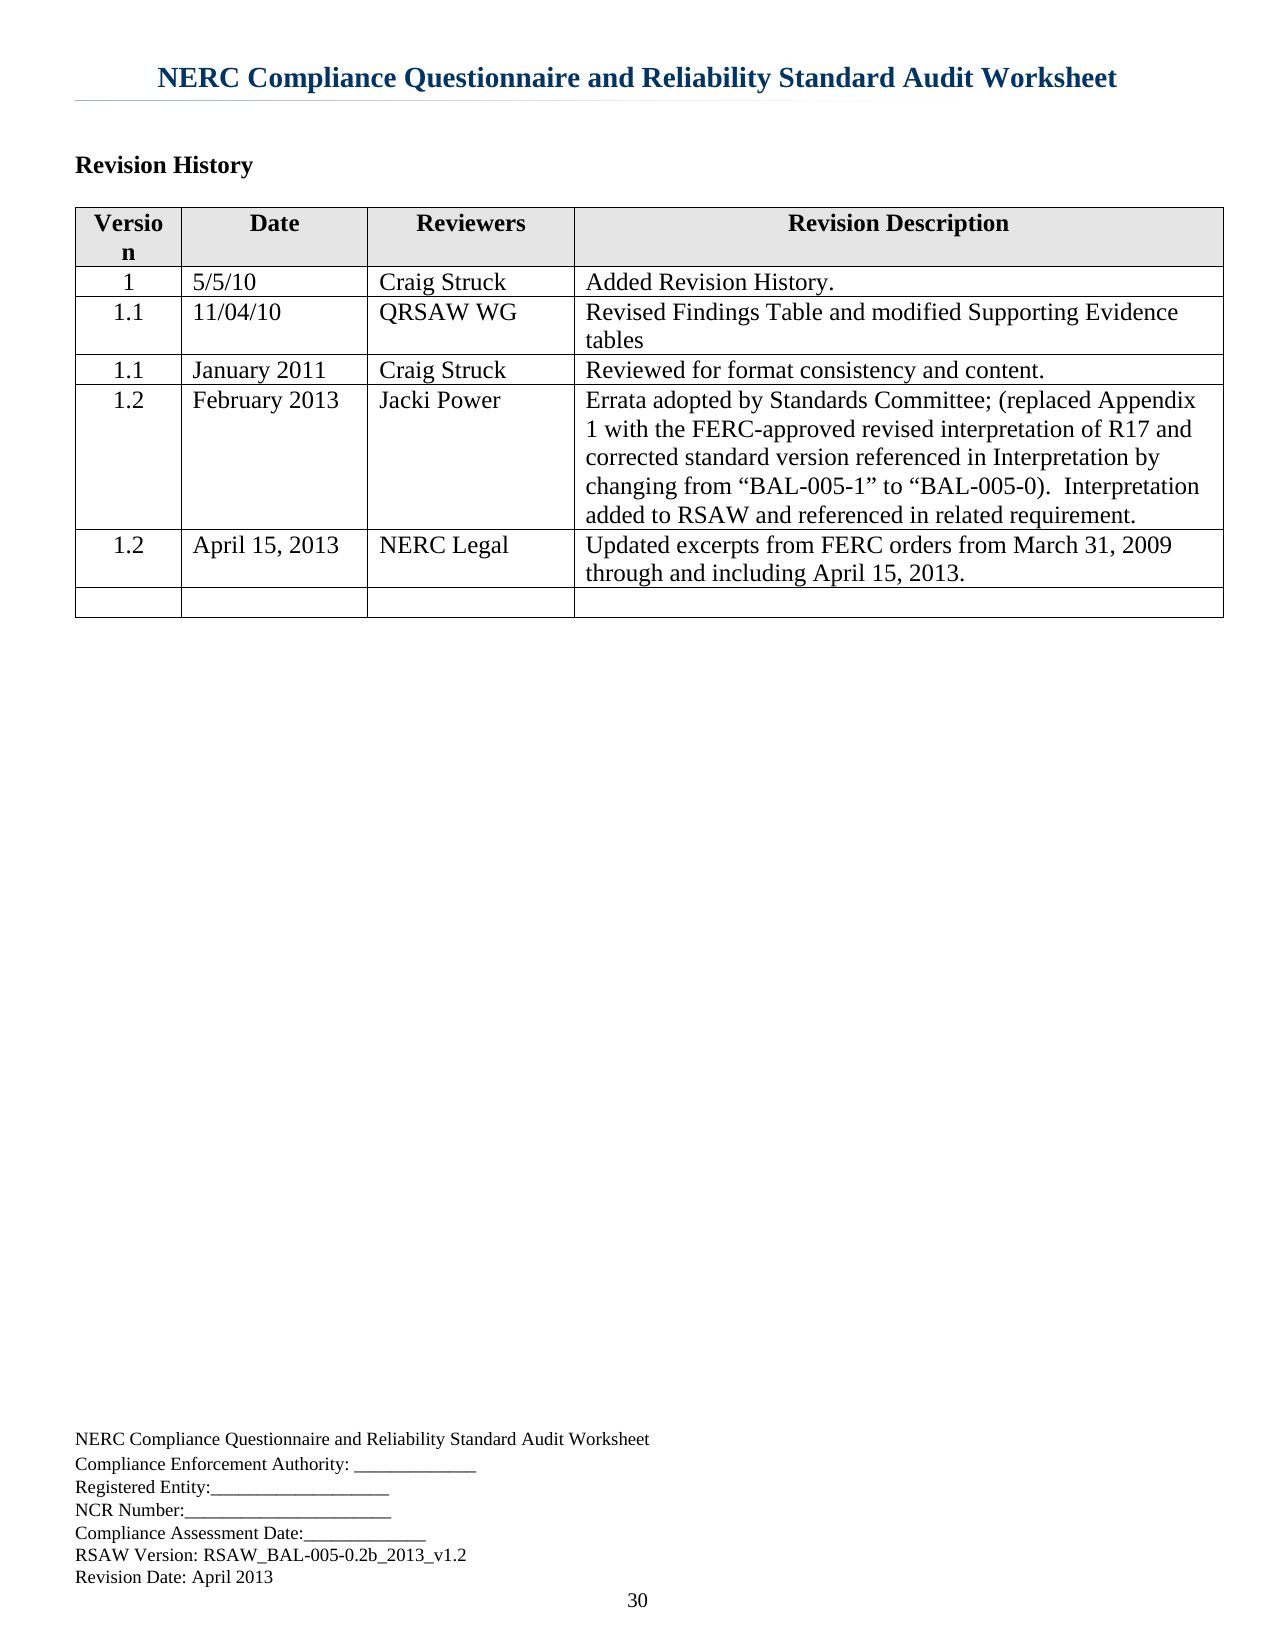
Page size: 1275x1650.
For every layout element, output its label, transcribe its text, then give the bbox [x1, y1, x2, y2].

table_cell 1.1 [76, 355, 181, 384]
table_cell Revised Findings Table and modified Supporting Evidence tables [575, 297, 1223, 354]
text Revision History [75, 150, 1200, 178]
table_header Reviewers [368, 208, 574, 266]
table_cell February 2013 [182, 385, 367, 529]
table_cell Added Revision History. [575, 267, 1223, 296]
table_cell Craig Struck [368, 267, 574, 296]
table_cell [76, 588, 181, 617]
table_cell Updated excerpts from FERC orders from March 31, 2009 through and including April 15, 2013. [575, 530, 1223, 587]
table_cell Errata adopted by Standards Committee; (replaced Appendix 1 with the FERC-approved revised interpretation of R17 and corrected standard version referenced in Interpretation by changing from “BAL-005-1” to “BAL-005-0). Interpretation added to RSAW and referenced in related requirement. [575, 385, 1223, 529]
table_cell Reviewed for format consistency and content. [575, 355, 1223, 384]
table_cell January 2011 [182, 355, 367, 384]
table_cell [575, 588, 1223, 617]
table_cell 1.2 [76, 530, 181, 587]
table_cell 5/5/10 [182, 267, 367, 296]
table_cell NERC Legal [368, 530, 574, 587]
table_header Version [76, 208, 181, 266]
table_cell 1 [76, 267, 181, 296]
table_cell [182, 588, 367, 617]
table_cell Craig Struck [368, 355, 574, 384]
picture [75, 100, 1054, 106]
table_cell 1.2 [76, 385, 181, 529]
table_cell QRSAW WG [368, 297, 574, 354]
table_header Date [182, 208, 367, 266]
table_cell Jacki Power [368, 385, 574, 529]
table_cell April 15, 2013 [182, 530, 367, 587]
table_cell 1.1 [76, 297, 181, 354]
table_cell 11/04/10 [182, 297, 367, 354]
table_cell [368, 588, 574, 617]
table_header Revision Description [575, 208, 1223, 266]
